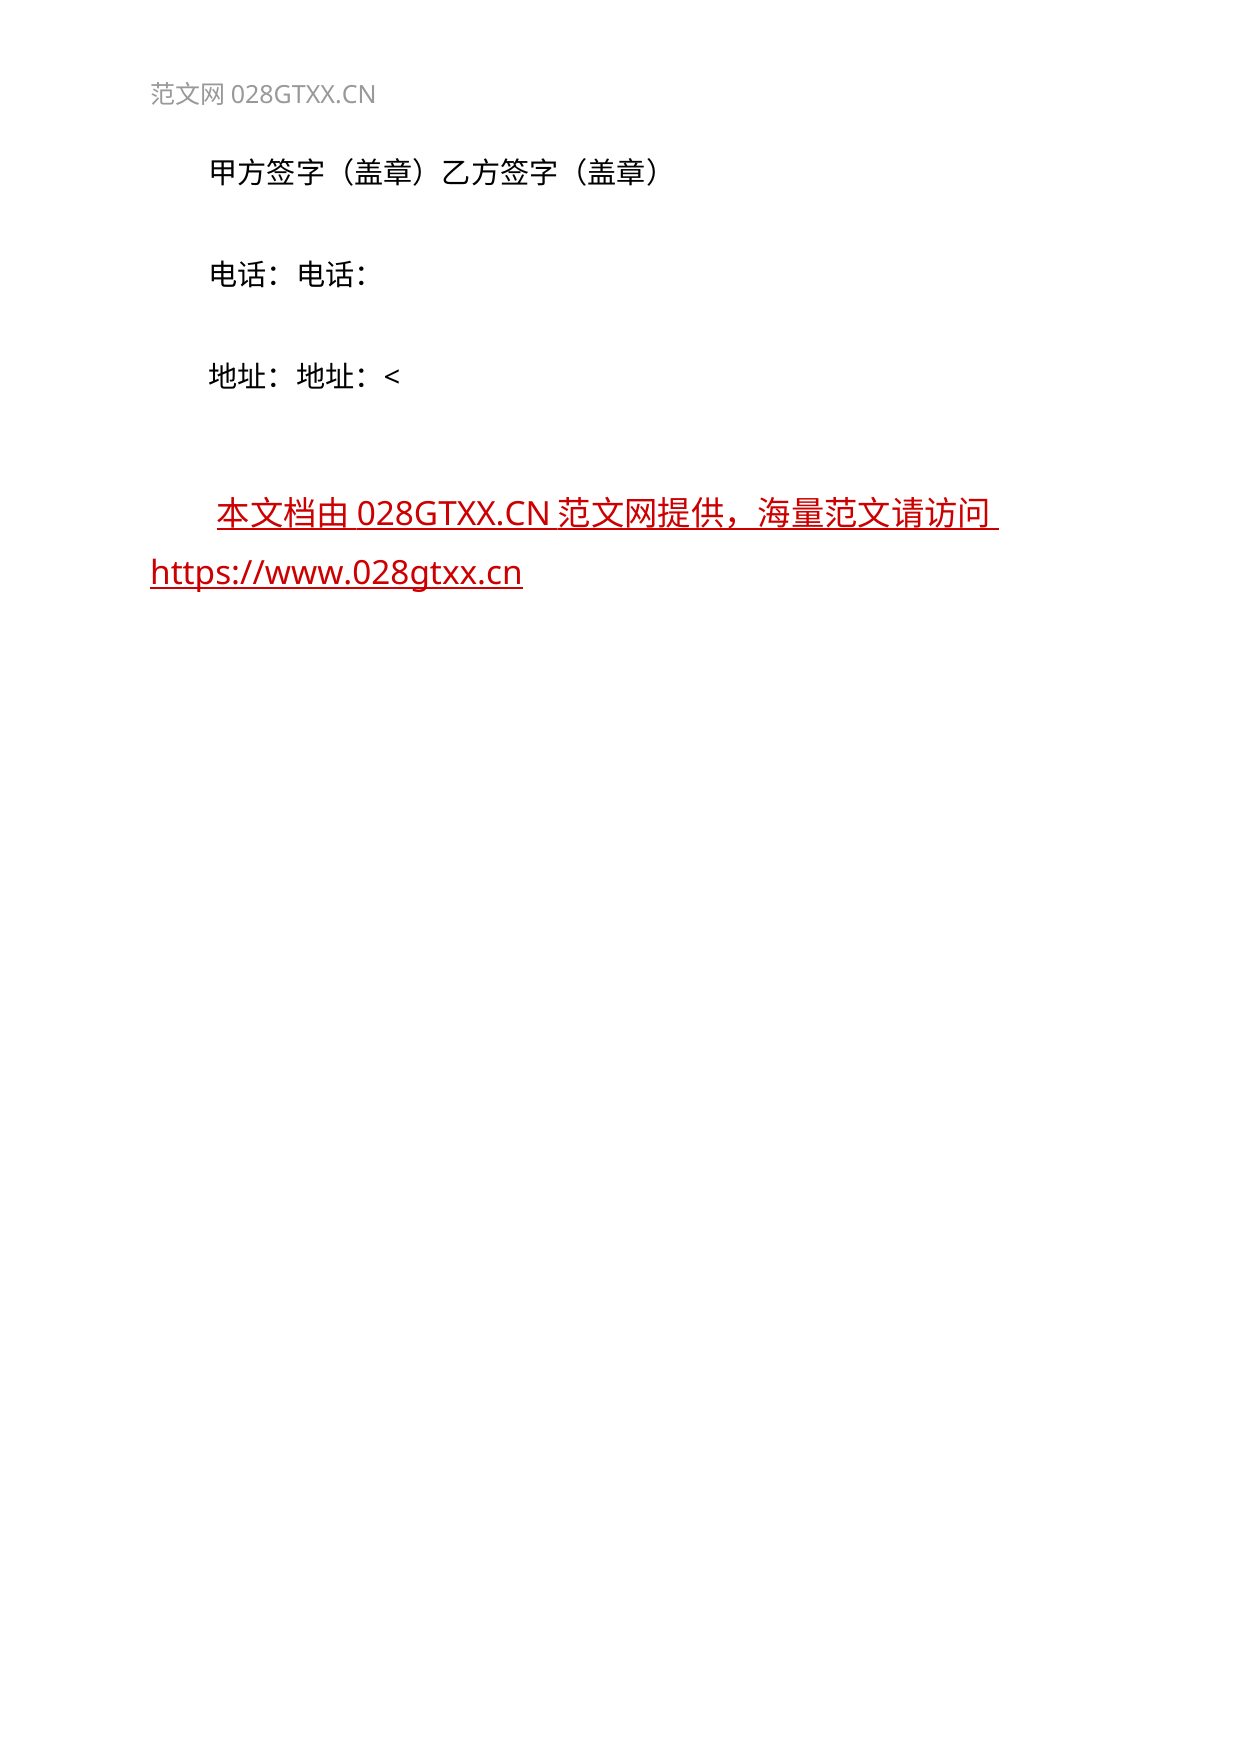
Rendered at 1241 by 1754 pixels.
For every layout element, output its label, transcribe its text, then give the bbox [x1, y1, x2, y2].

text 电话：电话： [150, 252, 1090, 294]
text 本文档由028GTXX.CN范文网提供，海量范文请访问 https://www.028gtxx.cn [150, 487, 1090, 594]
text 甲方签字（盖章）乙方签字（盖章） [150, 150, 1090, 192]
text 地址：地址：< [150, 353, 1090, 396]
